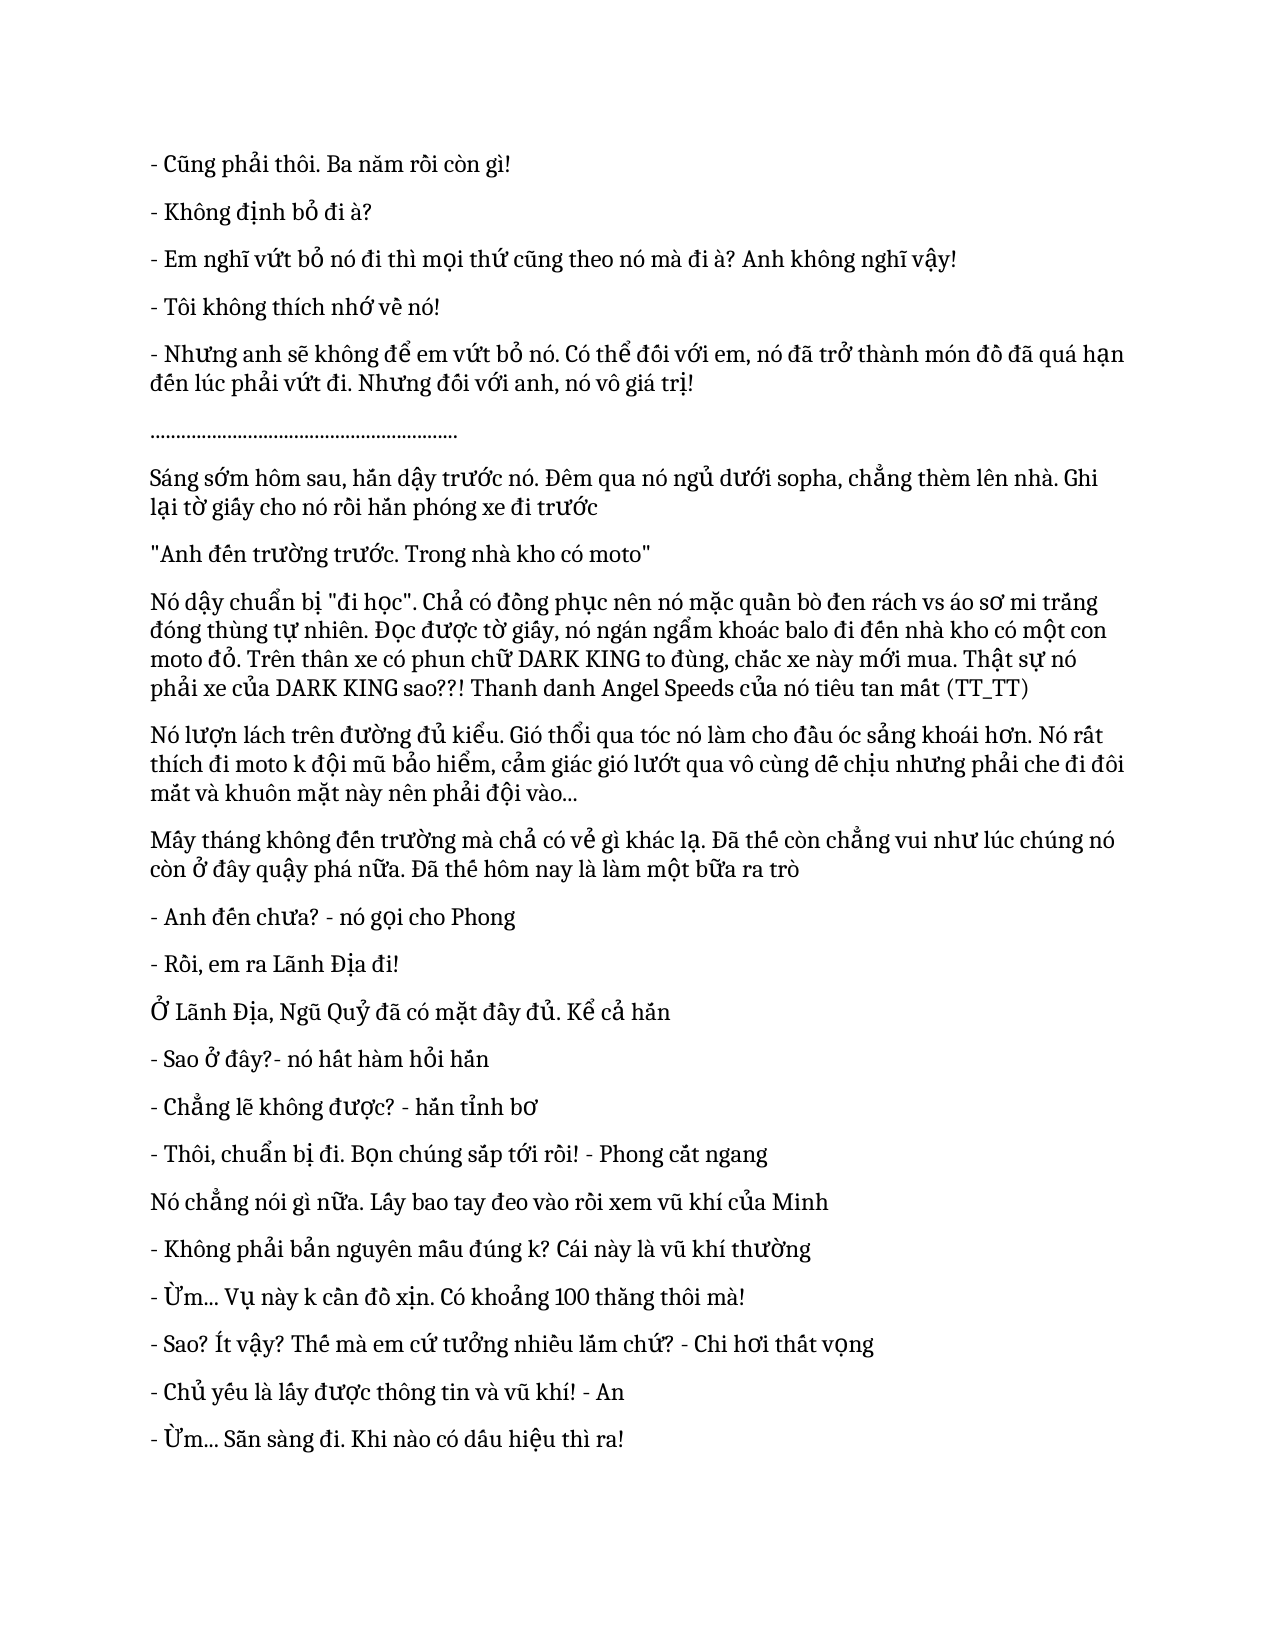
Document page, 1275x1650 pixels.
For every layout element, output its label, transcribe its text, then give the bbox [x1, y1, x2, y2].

text - Nhưng anh sẽ không để em vứt bỏ nó. Có thể đối với em, nó đã trở thành món đồ đã quá hạn đến lúc phải vứt đi. Nhưng đối với anh, nó vô giá trị! [150, 340, 1125, 397]
text - Rồi, em ra Lãnh Địa đi! [150, 950, 1125, 979]
text - Sao? Ít vậy? Thế mà em cứ tưởng nhiều lắm chứ? - Chi hơi thất vọng [150, 1330, 1125, 1359]
text Nó dậy chuẩn bị "đi học". Chả có đồng phục nên nó mặc quần bò đen rách vs áo sơ mi trắng đóng thùng tự nhiên. Đọc được tờ giấy, nó ngán ngẩm khoác balo đi đến nhà kho có một con moto đỏ. Trên thân xe có phun chữ DARK KING to đùng, chắc xe này mới mua. Thật sự nó phải xe của DARK KING sao??! Thanh danh Angel Speeds của nó tiêu tan mất (TT_TT) [150, 587, 1125, 702]
text - Chủ yếu là lấy được thông tin và vũ khí! - An [150, 1377, 1125, 1406]
text "Anh đến trường trước. Trong nhà kho có moto" [150, 540, 1125, 569]
text Nó chẳng nói gì nữa. Lấy bao tay đeo vào rồi xem vũ khí của Minh [150, 1187, 1125, 1216]
text - Ừm... Vụ này k cần đồ xịn. Có khoảng 100 thằng thôi mà! [150, 1282, 1125, 1311]
text - Tôi không thích nhớ về nó! [150, 292, 1125, 321]
text - Chẳng lẽ không được? - hắn tỉnh bơ [150, 1092, 1125, 1121]
text Ở Lãnh Địa, Ngũ Quỷ đã có mặt đầy đủ. Kể cả hắn [150, 997, 1125, 1026]
text - Ừm... Sẵn sàng đi. Khi nào có dấu hiệu thì ra! [150, 1425, 1125, 1454]
text - Cũng phải thôi. Ba năm rồi còn gì! [150, 150, 1125, 179]
text - Không định bỏ đi à? [150, 197, 1125, 226]
text - Thôi, chuẩn bị đi. Bọn chúng sắp tới rồi! - Phong cắt ngang [150, 1140, 1125, 1169]
text - Sao ở đây?- nó hất hàm hỏi hắn [150, 1045, 1125, 1074]
text - Anh đến chưa? - nó gọi cho Phong [150, 902, 1125, 931]
text Nó lượn lách trên đường đủ kiểu. Gió thổi qua tóc nó làm cho đầu óc sảng khoái hơn. Nó rất thích đi moto k đội mũ bảo hiểm, cảm giác gió lướt qua vô cùng dễ chịu nhưng phải che đi đôi mắt và khuôn mặt này nên phải đội vào... [150, 721, 1125, 807]
text - Em nghĩ vứt bỏ nó đi thì mọi thứ cũng theo nó mà đi à? Anh không nghĩ vậy! [150, 245, 1125, 274]
text ............................................................ [150, 416, 1125, 445]
text Sáng sớm hôm sau, hắn dậy trước nó. Đêm qua nó ngủ dưới sopha, chẳng thèm lên nhà. Ghi lại tờ giấy cho nó rồi hắn phóng xe đi trước [150, 464, 1125, 521]
text Mấy tháng không đến trường mà chả có vẻ gì khác lạ. Đã thế còn chẳng vui như lúc chúng nó còn ở đây quậy phá nữa. Đã thế hôm nay là làm một bữa ra trò [150, 826, 1125, 884]
text - Không phải bản nguyên mẫu đúng k? Cái này là vũ khí thường [150, 1235, 1125, 1264]
